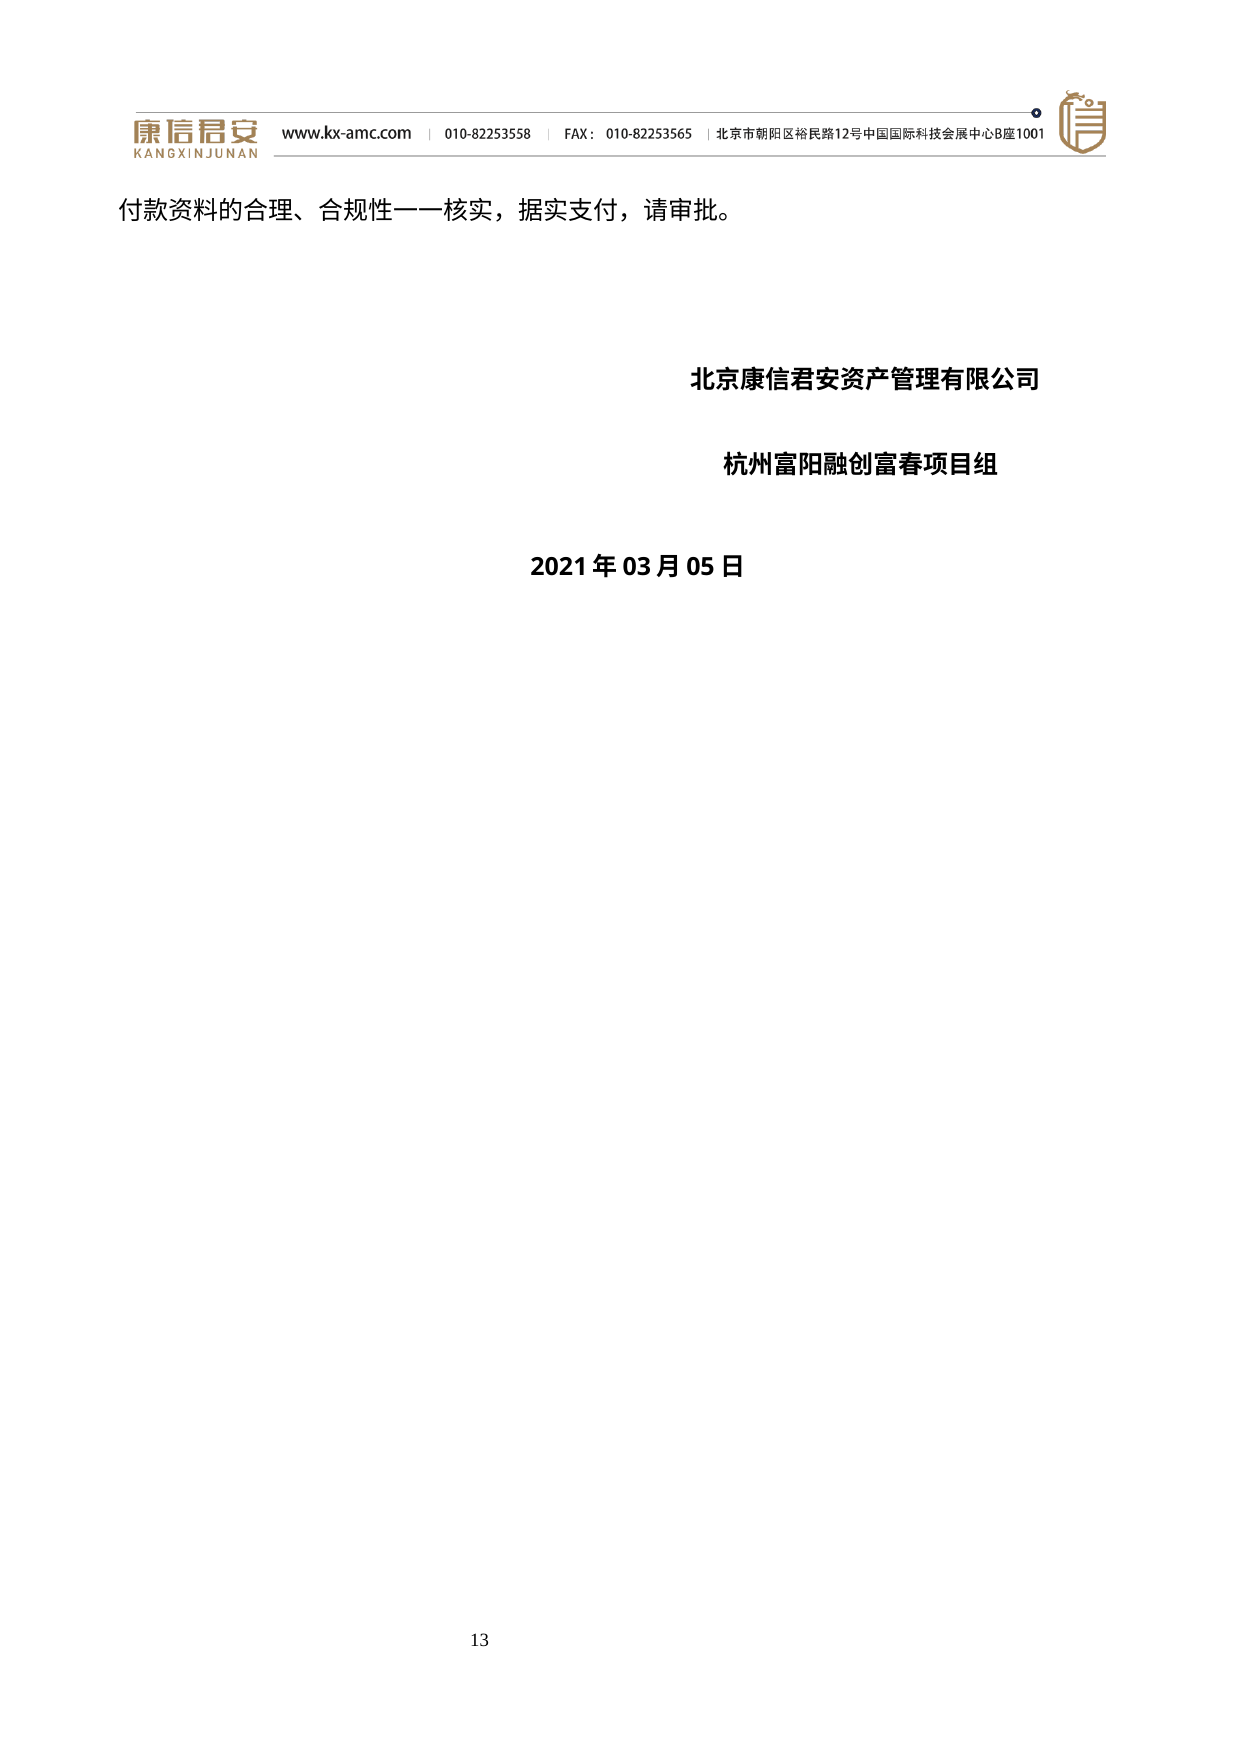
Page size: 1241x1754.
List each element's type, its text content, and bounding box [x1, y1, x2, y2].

text 杭州富阳融创富春项目组 [118, 429, 1122, 496]
picture [134, 90, 1106, 158]
text 北京康信君安资产管理有限公司 [118, 344, 1122, 411]
text 2021年03月05日 [162, 531, 1122, 598]
